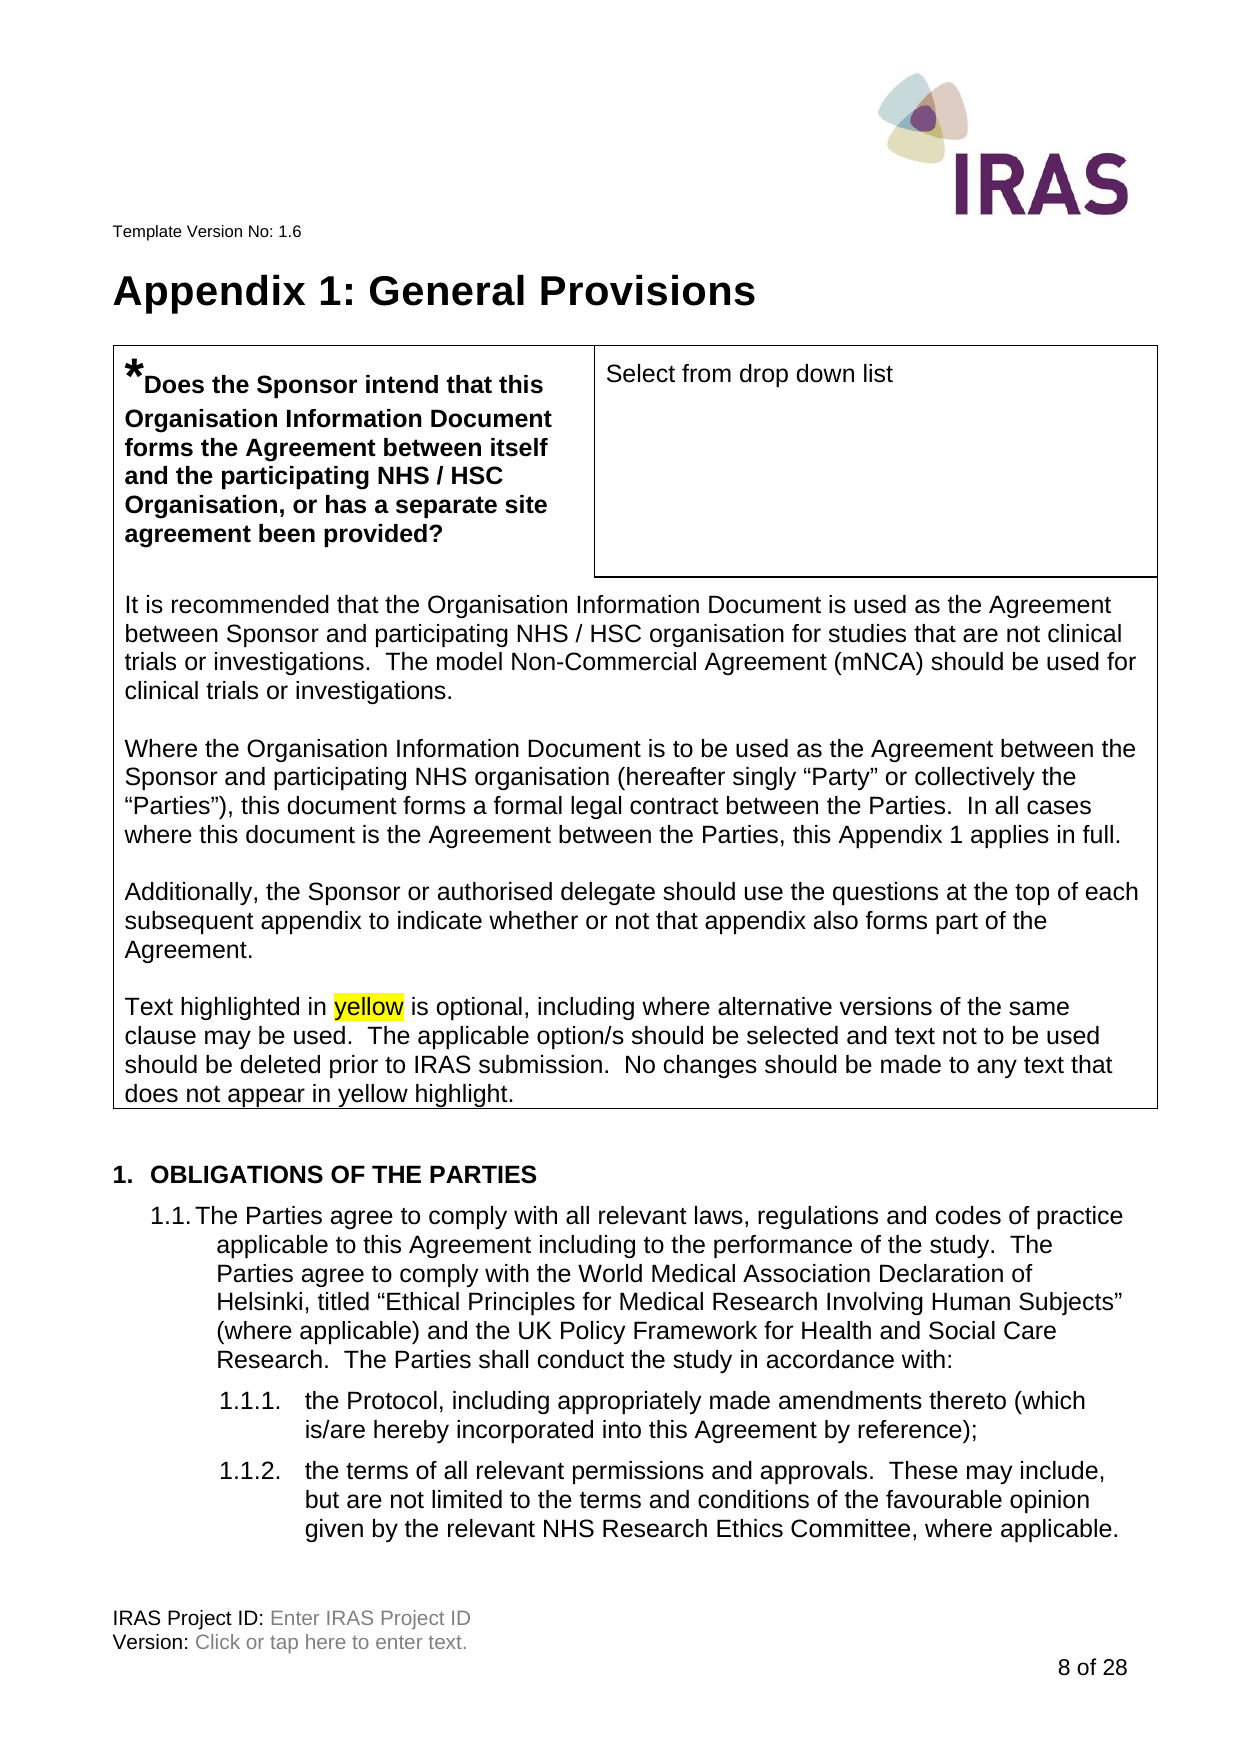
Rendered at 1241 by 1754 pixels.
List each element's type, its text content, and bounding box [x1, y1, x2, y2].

table_cell It is recommended that the Organisation Information Document is used as the Agreement between Sponsor and participating NHS / HSC organisation for studies that are not clinical trials or investigations. The model Non-Commercial Agreement (mNCA) should be used for clinical trials or investigations. Where the Organisation Information Document is to be used as the Agreement between the Sponsor and participating NHS organisation (hereafter singly “Party” or collectively the “Parties”), this document forms a formal legal contract between the Parties. In all cases where this document is the Agreement between the Parties, this Appendix 1 applies in full. Additionally, the Sponsor or authorised delegate should use the questions at the top of each subsequent appendix to indicate whether or not that appendix also forms part of the Agreement. Text highlighted in yellow is optional, including where alternative versions of the same clause may be used. The applicable option/s should be selected and text not to be used should be deleted prior to IRAS submission. No changes should be made to any text that does not appear in yellow highlight. [114, 576, 1157, 1107]
list OBLIGATIONS OF THE PARTIES [112, 1160, 1128, 1188]
table_header [595, 346, 1157, 576]
list The Parties agree to comply with all relevant laws, regulations and codes of practice applicable to this Agreement including to the performance of the study. The Parties agree to comply with the World Medical Association Declaration of Helsinki, titled “Ethical Principles for Medical Research Involving Human Subjects” (where applicable) and the UK Policy Framework for Health and Social Care Research. The Parties shall conduct the study in accordance with: [150, 1201, 1128, 1373]
list the Protocol, including appropriately made amendments thereto (which is/are hereby incorporated into this Agreement by reference); [219, 1386, 1128, 1443]
list the terms of all relevant permissions and approvals. These may include, but are not limited to the terms and conditions of the favourable opinion given by the relevant NHS Research Ethics Committee, where applicable. [219, 1456, 1128, 1542]
picture [878, 73, 1128, 222]
table_header *Does the Sponsor intend that this Organisation Information Document forms the Agreement between itself and the participating NHS / HSC Organisation, or has a separate site agreement been provided? [114, 346, 594, 576]
subtitle Appendix 1: General Provisions [112, 266, 1128, 314]
